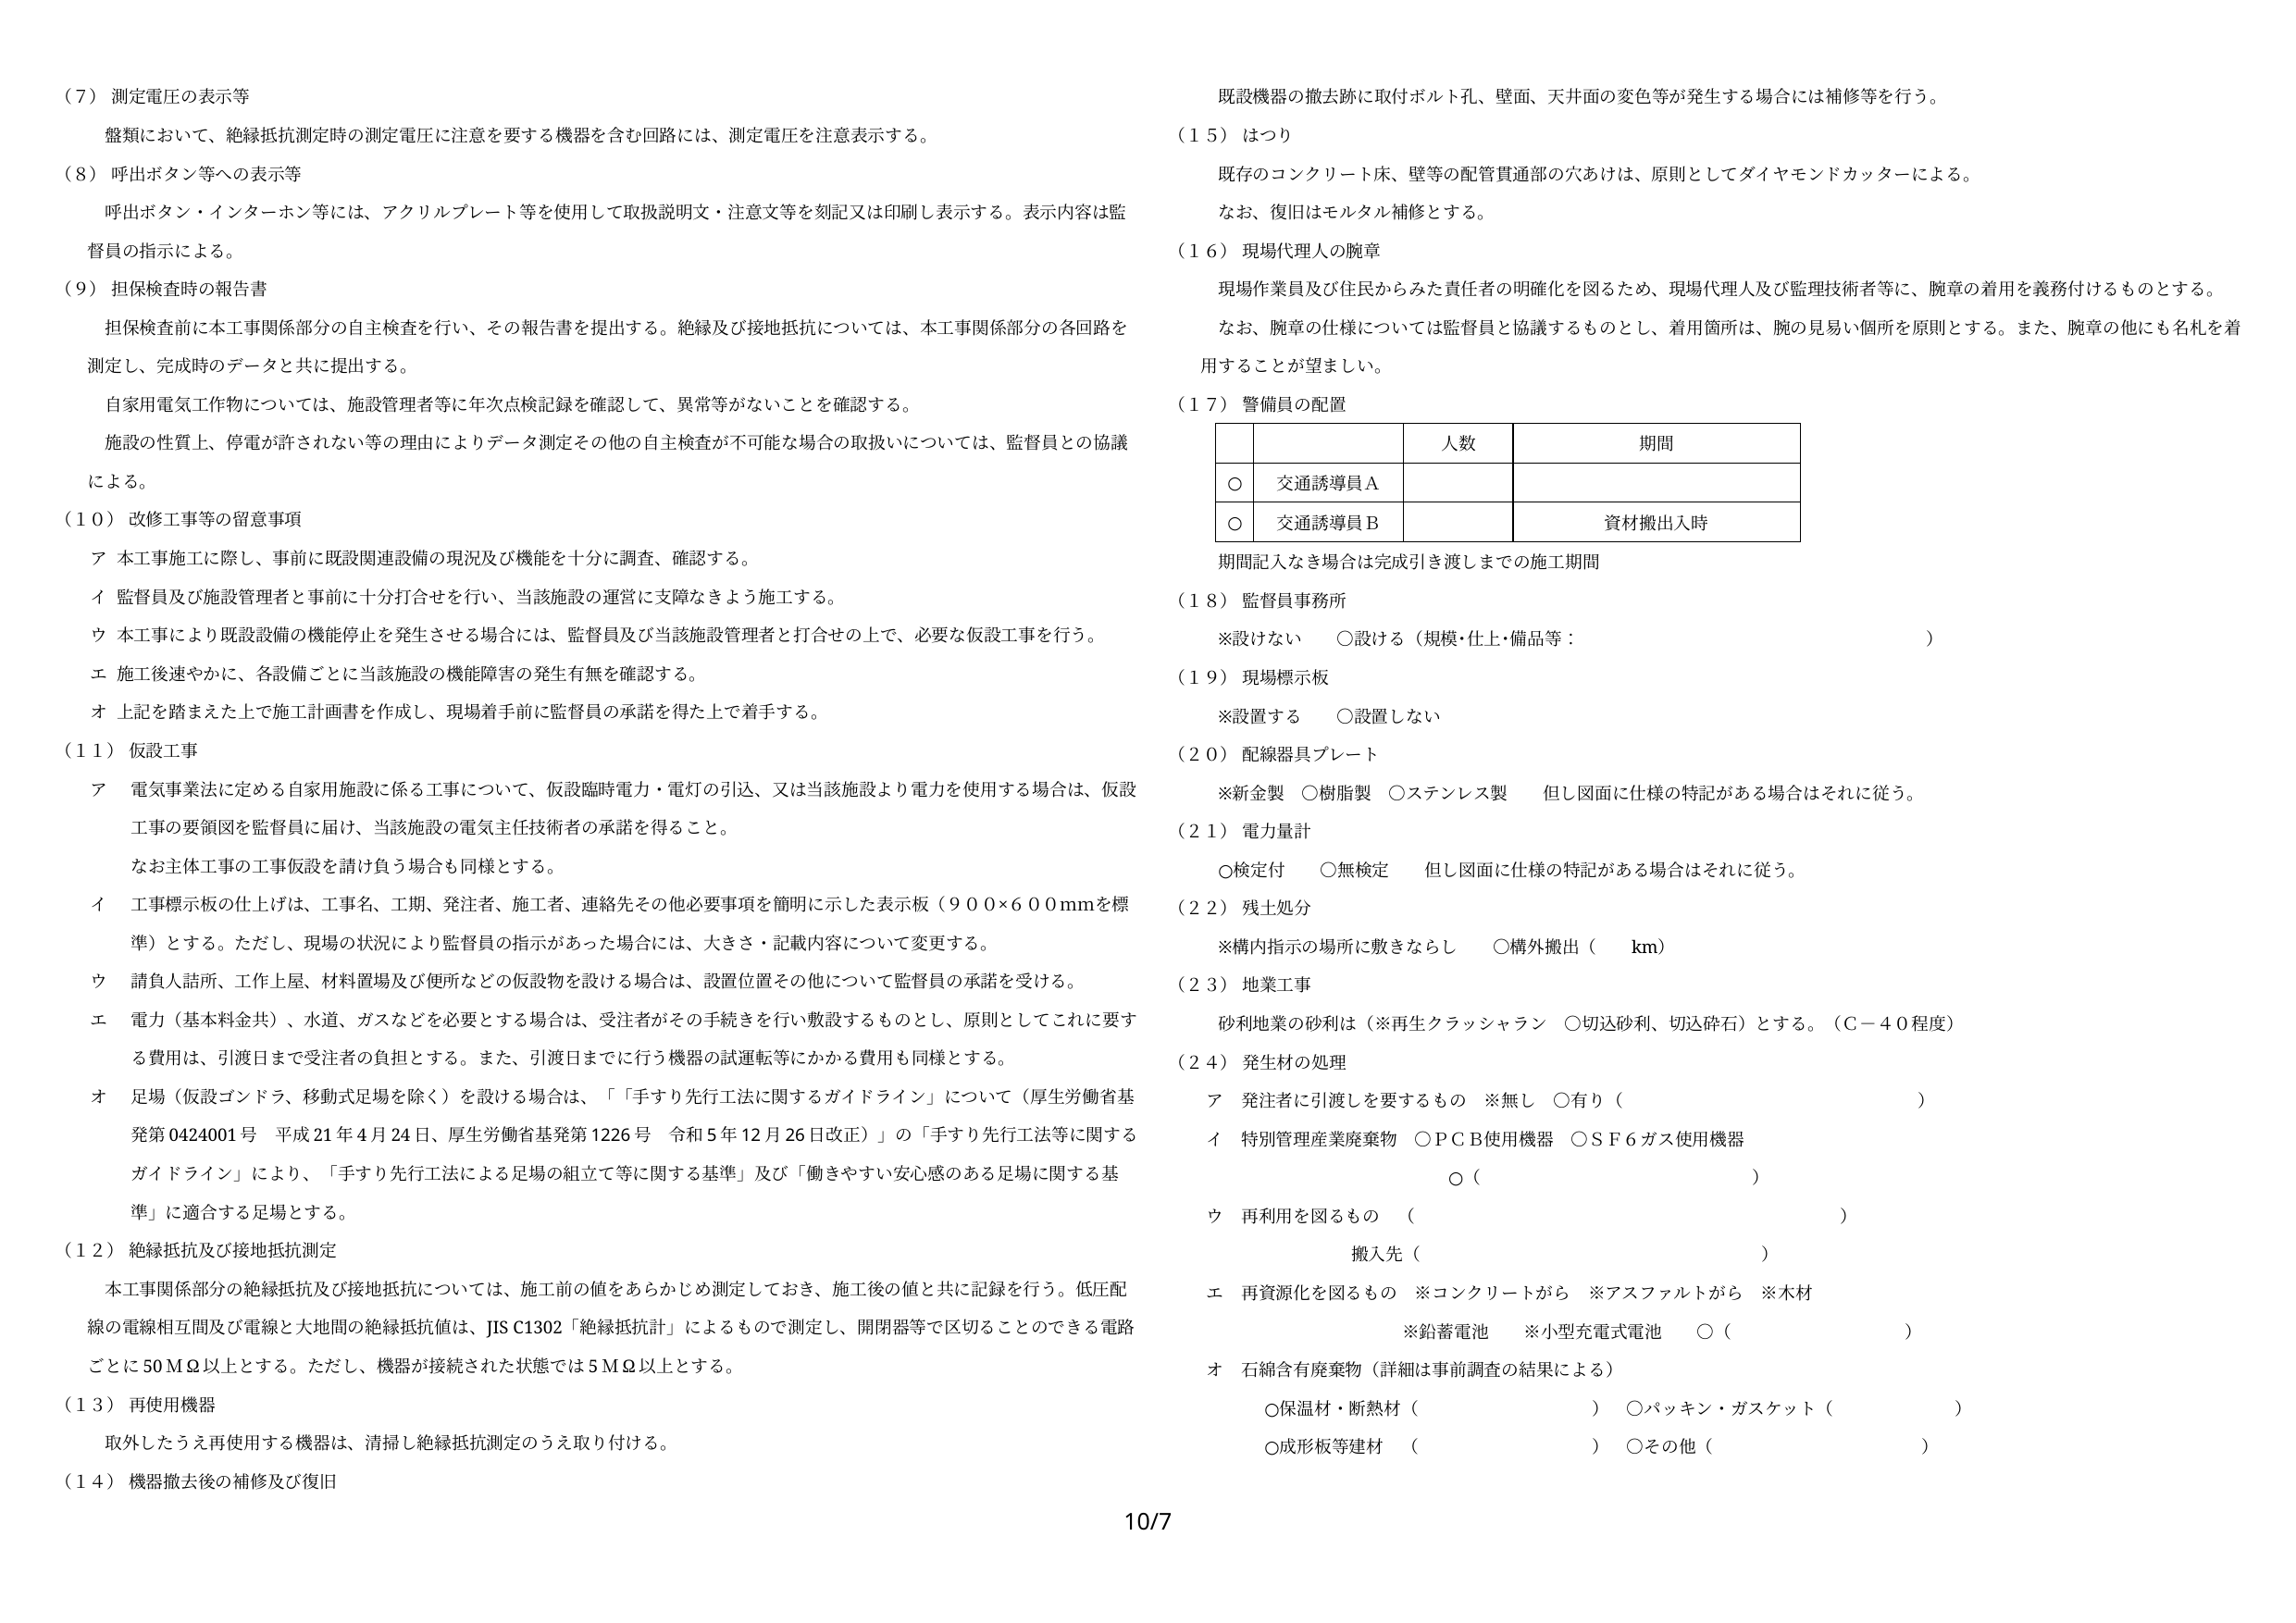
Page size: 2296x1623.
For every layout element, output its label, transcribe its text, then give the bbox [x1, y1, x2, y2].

list なお主体工事の工事仮設を請け負う場合も同様とする。 [130, 846, 1141, 885]
table_header [1216, 424, 1253, 462]
list 上記を踏まえた上で施工計画書を作成し、現場着手前に監督員の承諾を得た上で着手する。 [90, 692, 1141, 730]
list 請負人詰所、工作上屋、材料置場及び便所などの仮設物を設ける場合は、設置位置その他について監督員の承諾を受ける。 [90, 961, 1141, 999]
table_header [1254, 424, 1403, 462]
text 担保検査前に本工事関係部分の自主検査を行い、その報告書を提出する。絶縁及び接地抵抗については、本工事関係部分の各回路を測定し、完成時のデータと共に提出する。 [87, 307, 1141, 384]
list 改修工事等の留意事項 [55, 500, 1141, 539]
list 本工事により既設設備の機能停止を発生させる場合には、監督員及び当該施設管理者と打合せの上で、必要な仮設工事を行う。 [90, 615, 1141, 653]
table_cell ○ [1216, 464, 1253, 502]
table_cell [1514, 464, 1800, 502]
text ○（ ） [1409, 1158, 2254, 1196]
table_cell [1404, 502, 1512, 541]
table_cell ○ [1216, 502, 1253, 541]
text 盤類において、絶縁抵抗測定時の測定電圧に注意を要する機器を含む回路には、測定電圧を注意表示する。 [87, 115, 1141, 154]
table_cell 交通誘導員Ｂ [1254, 502, 1403, 541]
list 発生材の処理 [1168, 1042, 2254, 1081]
list 仮設工事 [55, 730, 1141, 769]
list 施工後速やかに、各設備ごとに当該施設の機能障害の発生有無を確認する。 [90, 653, 1141, 692]
text 自家用電気工作物については、施設管理者等に年次点検記録を確認して、異常等がないことを確認する。 [87, 384, 1141, 423]
list 残土処分 [1168, 888, 2254, 926]
list 呼出ボタン等への表示等 [55, 154, 1141, 192]
text ○検定付 ○無検定 但し図面に仕様の特記がある場合はそれに従う。 [1200, 849, 2254, 888]
text オ 石綿含有廃棄物（詳細は事前調査の結果による） [1154, 1350, 2254, 1388]
list 絶縁抵抗及び接地抵抗測定 [55, 1231, 1141, 1269]
table_header 期間 [1514, 424, 1800, 462]
text ※構内指示の場所に敷きならし ○構外搬出（ km） [1200, 926, 2254, 965]
list 現場標示板 [1168, 658, 2254, 696]
text 呼出ボタン・インターホン等には、アクリルプレート等を使用して取扱説明文・注意文等を刻記又は印刷し表示する。表示内容は監督員の指示による。 [87, 192, 1141, 269]
list 測定電圧の表示等 [55, 77, 1141, 115]
text ※鉛蓄電池 ※小型充電式電池 ○（ ） [1154, 1311, 2254, 1350]
list 地業工事 [1168, 965, 2254, 1003]
text 砂利地業の砂利は（※再生クラッシャラン ○切込砂利、切込砕石）とする。（Ｃ－４０程度） [1200, 1003, 2254, 1042]
list 本工事施工に際し、事前に既設関連設備の現況及び機能を十分に調査、確認する。 [90, 539, 1141, 576]
table_cell 交通誘導員Ａ [1254, 464, 1403, 502]
text エ 再資源化を図るもの ※コンクリートがら ※アスファルトがら ※木材 [1154, 1273, 2254, 1311]
list 電力量計 [1168, 812, 2254, 849]
text なお、復旧はモルタル補修とする。 [1200, 192, 2254, 230]
list 電力（基本料金共）、水道、ガスなどを必要とする場合は、受注者がその手続きを行い敷設するものとし、原則としてこれに要する費用は、引渡日まで受注者の負担とする。また、引渡日までに行う機器の試運転等にかかる費用も同様とする。 [90, 999, 1141, 1076]
list 配線器具プレート [1168, 735, 2254, 773]
list 監督員及び施設管理者と事前に十分打合せを行い、当該施設の運営に支障なきよう施工する。 [90, 576, 1141, 615]
text ※設置する ○設置しない [1200, 696, 2254, 735]
text ア 発注者に引渡しを要するもの ※無し ○有り（ ） [1154, 1081, 2254, 1119]
text ※新金製 ○樹脂製 ○ステンレス製 但し図面に仕様の特記がある場合はそれに従う。 [1200, 773, 2254, 812]
text 本工事関係部分の絶縁抵抗及び接地抵抗については、施工前の値をあらかじめ測定しておき、施工後の値と共に記録を行う。低圧配線の電線相互間及び電線と大地間の絶縁抵抗値は、JIS C1302「絶縁抵抗計」によるもので測定し、開閉器等で区切ることのできる電路ごとに50ＭΩ以上とする。ただし、機器が接続された状態では5ＭΩ以上とする。 [87, 1269, 1141, 1384]
text ※設けない ○設ける（規模･仕上･備品等： ） [1200, 619, 2254, 658]
list 機器撤去後の補修及び復旧 [55, 1461, 1141, 1500]
text 現場作業員及び住民からみた責任者の明確化を図るため、現場代理人及び監理技術者等に、腕章の着用を義務付けるものとする。 [1200, 269, 2254, 307]
list はつり [1168, 115, 2254, 154]
text なお、腕章の仕様については監督員と協議するものとし、着用箇所は、腕の見易い個所を原則とする。また、腕章の他にも名札を着用することが望ましい。 [1200, 307, 2254, 384]
text 取外したうえ再使用する機器は、清掃し絶縁抵抗測定のうえ取り付ける。 [87, 1423, 1141, 1461]
list 足場（仮設ゴンドラ、移動式足場を除く）を設ける場合は、「「手すり先行工法に関するガイドライン」について（厚生労働省基発第0424001号 平成21年4月24日、厚生労働省基発第1226号 令和5年12月26日改正）」の「手すり先行工法等に関するガイドライン」により、「手すり先行工法による足場の組立て等に関する基準」及び「働きやすい安心感のある足場に関する基準」に適合する足場とする。 [90, 1076, 1141, 1231]
table_cell [1404, 464, 1512, 502]
list 監督員事務所 [1168, 580, 2254, 619]
text 搬入先（ ） [1316, 1234, 2254, 1273]
list 担保検査時の報告書 [55, 269, 1141, 307]
text ○成形板等建材 （ ） ○その他（ ） [1247, 1427, 2254, 1465]
text ○保温材・断熱材（ ） ○パッキン・ガスケット（ ） [1247, 1388, 2254, 1427]
text 期間記入なき場合は完成引き渡しまでの施工期間 [1200, 542, 2254, 580]
text 既存のコンクリート床、壁等の配管貫通部の穴あけは、原則としてダイヤモンドカッターによる。 [1200, 154, 2254, 192]
list 電気事業法に定める自家用施設に係る工事について、仮設臨時電力・電灯の引込、又は当該施設より電力を使用する場合は、仮設工事の要領図を監督員に届け、当該施設の電気主任技術者の承諾を得ること。 [90, 769, 1141, 846]
table_header 人数 [1404, 424, 1512, 462]
list 警備員の配置 [1168, 384, 2254, 423]
list 現場代理人の腕章 [1168, 230, 2254, 269]
table_cell 資材搬出入時 [1514, 502, 1800, 541]
text イ 特別管理産業廃棄物 ○ＰＣＢ使用機器 ○ＳＦ６ガス使用機器 [1154, 1119, 2254, 1158]
list 再使用機器 [55, 1384, 1141, 1423]
list 工事標示板の仕上げは、工事名、工期、発注者、施工者、連絡先その他必要事項を簡明に示した表示板（９００×６００ｍｍを標準）とする。ただし、現場の状況により監督員の指示があった場合には、大きさ・記載内容について変更する。 [90, 885, 1141, 961]
text 施設の性質上、停電が許されない等の理由によりデータ測定その他の自主検査が不可能な場合の取扱いについては、監督員との協議による。 [87, 423, 1141, 500]
text 既設機器の撤去跡に取付ボルト孔、壁面、天井面の変色等が発生する場合には補修等を行う。 [1200, 77, 2254, 115]
text ウ 再利用を図るもの （ ） [1154, 1196, 2254, 1234]
